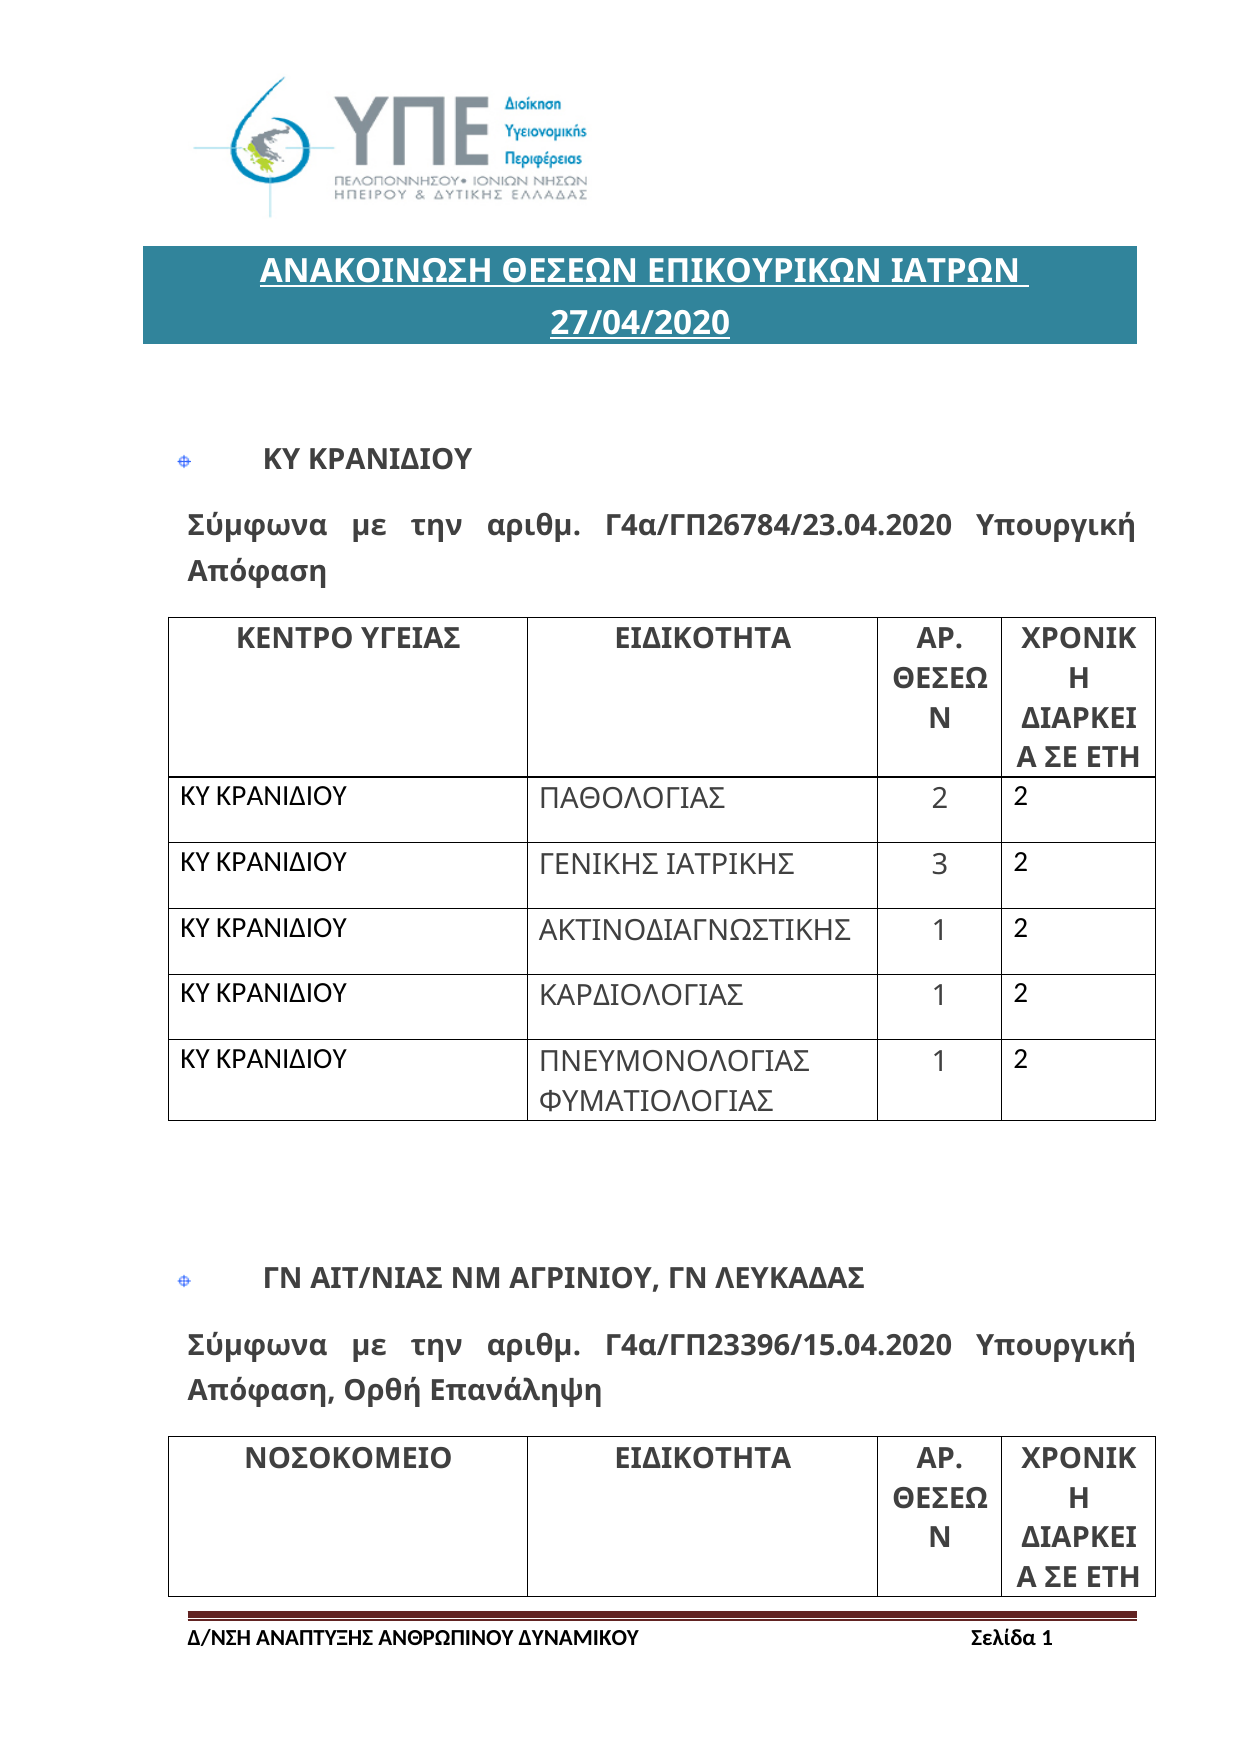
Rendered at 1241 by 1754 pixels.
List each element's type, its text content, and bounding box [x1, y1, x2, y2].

table_cell 2 [878, 778, 1001, 842]
picture [187, 73, 593, 222]
table_cell 2 [1002, 909, 1155, 973]
table_header ΧΡΟΝΙΚΗ ΔΙΑΡΚΕΙΑ ΣΕ ΕΤΗ [1002, 618, 1155, 776]
table_cell 2 [1002, 1040, 1155, 1120]
table_cell 2 [1002, 975, 1155, 1039]
table_cell 3 [878, 843, 1001, 908]
table_cell 1 [878, 1040, 1001, 1120]
table_cell ΚΥ ΚΡΑΝΙΔΙΟΥ [169, 1040, 527, 1120]
list ΑΝΑΚΟΙΝΩΣΗ ΘΕΣΕΩΝ ΕΠΙΚΟΥΡΙΚΩΝ ΙΑΤΡΩΝ [143, 246, 1137, 292]
table_cell ΚΥ ΚΡΑΝΙΔΙΟΥ [169, 843, 527, 908]
picture [173, 1272, 191, 1289]
table_cell ΚΑΡΔΙΟΛΟΓΙΑΣ [528, 975, 877, 1039]
table_cell ΑΚΤΙΝΟΔΙΑΓΝΩΣΤΙΚΗΣ [528, 909, 877, 973]
list 27/04/2020 [143, 298, 1137, 344]
picture [173, 452, 191, 470]
table_header ΧΡΟΝΙΚΗ ΔΙΑΡΚΕΙΑ ΣΕ ΕΤΗ [1002, 1437, 1155, 1596]
table_header ΕΙΔΙΚΟΤΗΤΑ [528, 618, 877, 776]
table_cell ΚΥ ΚΡΑΝΙΔΙΟΥ [169, 778, 527, 842]
table_header ΑΡ. ΘΕΣΕΩΝ [878, 618, 1001, 776]
table_cell ΠΑΘΟΛΟΓΙΑΣ [528, 778, 877, 842]
table_cell ΓΕΝΙΚΗΣ ΙΑΤΡΙΚΗΣ [528, 843, 877, 908]
table_header ΑΡ. ΘΕΣΕΩΝ [878, 1437, 1001, 1596]
text Σύμφωνα με την αριθμ. Γ4α/ΓΠ23396/15.04.2020 Υπουργική Απόφαση, Ορθή Επανάληψη [187, 1324, 1137, 1409]
table_cell 1 [878, 909, 1001, 973]
list ΓΝ ΑΙΤ/ΝΙΑΣ ΝΜ ΑΓΡΙΝΙΟΥ, ΓΝ ΛΕΥΚΑΔΑΣ [173, 1258, 1137, 1297]
text Σύμφωνα με την αριθμ. Γ4α/ΓΠ26784/23.04.2020 Υπουργική Απόφαση [187, 504, 1137, 590]
table_cell 2 [1002, 843, 1155, 908]
table_cell 2 [1002, 778, 1155, 842]
table_cell ΠΝΕΥΜΟΝΟΛΟΓΙΑΣ ΦΥΜΑΤΙΟΛΟΓΙΑΣ [528, 1040, 877, 1120]
table_header ΕΙΔΙΚΟΤΗΤΑ [528, 1437, 877, 1596]
table_header ΝΟΣΟΚΟΜΕΙΟ [169, 1437, 527, 1596]
table_cell ΚΥ ΚΡΑΝΙΔΙΟΥ [169, 909, 527, 973]
table_header ΚΕΝΤΡΟ ΥΓΕΙΑΣ [169, 618, 527, 776]
table_cell 1 [878, 975, 1001, 1039]
list ΚΥ ΚΡΑΝΙΔΙΟΥ [173, 438, 1137, 478]
table_cell ΚΥ ΚΡΑΝΙΔΙΟΥ [169, 975, 527, 1039]
